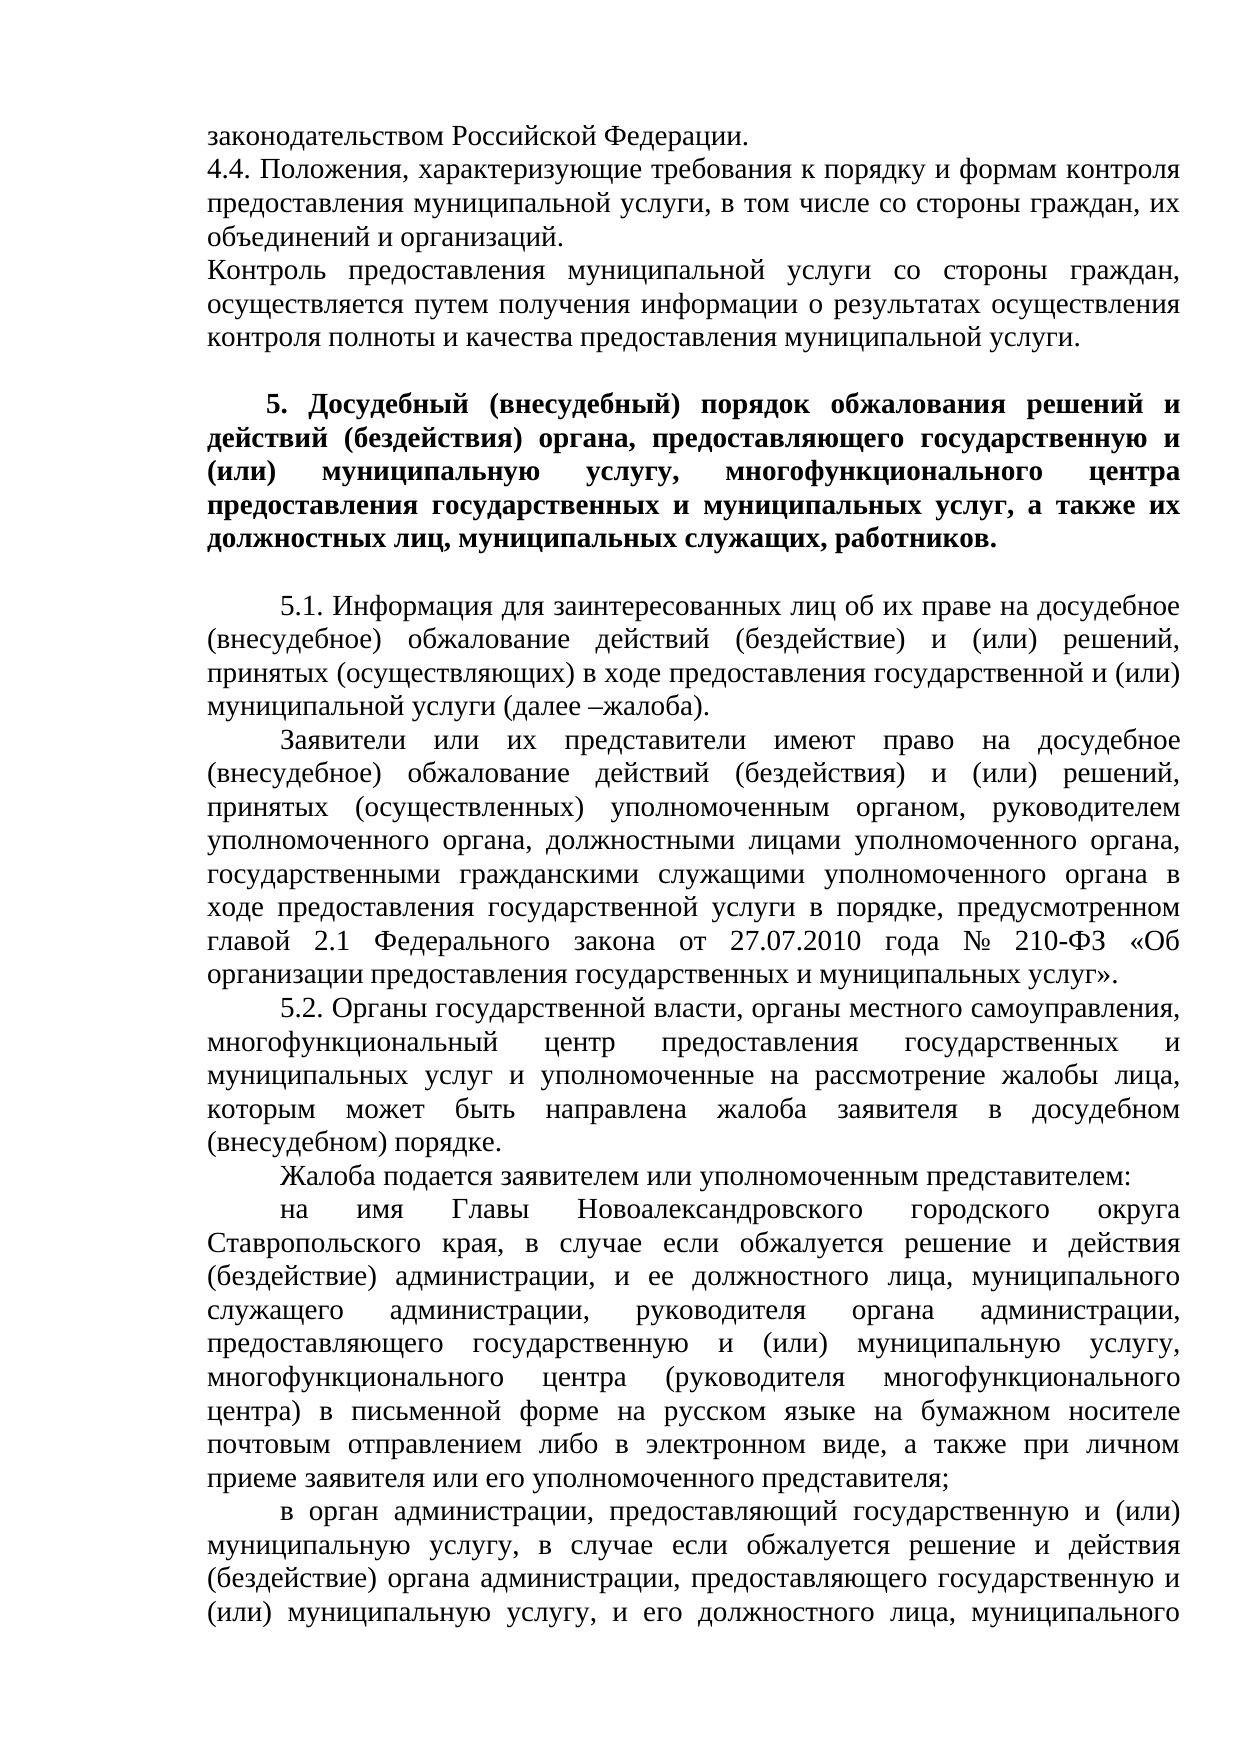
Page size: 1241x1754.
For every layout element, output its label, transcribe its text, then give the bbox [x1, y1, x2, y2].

text Жалоба подается заявителем или уполномоченным представителем: [207, 1158, 1181, 1191]
text 5.2. Органы государственной власти, органы местного самоуправления, многофункциональный центр предоставления государственных и муниципальных услуг и уполномоченные на рассмотрение жалобы лица, которым может быть направлена жалоба заявителя в досудебном (внесудебном) порядке. [207, 990, 1181, 1158]
text Контроль предоставления муниципальной услуги со стороны граждан, осуществляется путем получения информации о результатах осуществления контроля полноты и качества предоставления муниципальной услуги. [207, 252, 1181, 353]
text Заявители или их представители имеют право на досудебное (внесудебное) обжалование действий (бездействия) и (или) решений, принятых (осуществленных) уполномоченным органом, руководителем уполномоченного органа, должностными лицами уполномоченного органа, государственными гражданскими служащими уполномоченного органа в ходе предоставления государственной услуги в порядке, предусмотренном главой 2.1 Федерального закона от 27.07.2010 года № 210-ФЗ «Об организации предоставления государственных и муниципальных услуг». [207, 722, 1181, 990]
text 5. Досудебный (внесудебный) порядок обжалования решений и действий (бездействия) органа, предоставляющего государственную и (или) муниципальную услугу, многофункционального центра предоставления государственных и муниципальных услуг, а также их должностных лиц, муниципальных служащих, работников. [207, 386, 1181, 554]
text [207, 118, 1181, 152]
text на имя Главы Новоалександровского городского округа Ставропольского края, в случае если обжалуется решение и действия (бездействие) администрации, и ее должностного лица, муниципального служащего администрации, руководителя органа администрации, предоставляющего государственную и (или) муниципальную услугу, многофункционального центра (руководителя многофункционального центра) в письменной форме на русском языке на бумажном носителе почтовым отправлением либо в электронном виде, а также при личном приеме заявителя или его уполномоченного представителя; [207, 1191, 1181, 1493]
text 5.1. Информация для заинтересованных лиц об их праве на досудебное (внесудебное) обжалование действий (бездействие) и (или) решений, принятых (осуществляющих) в ходе предоставления государственной и (или) муниципальной услуги (далее –жалоба). [207, 588, 1181, 722]
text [207, 1493, 1181, 1627]
text 4.4. Положения, характеризующие требования к порядку и формам контроля предоставления муниципальной услуги, в том числе со стороны граждан, их объединений и организаций. [207, 152, 1181, 252]
